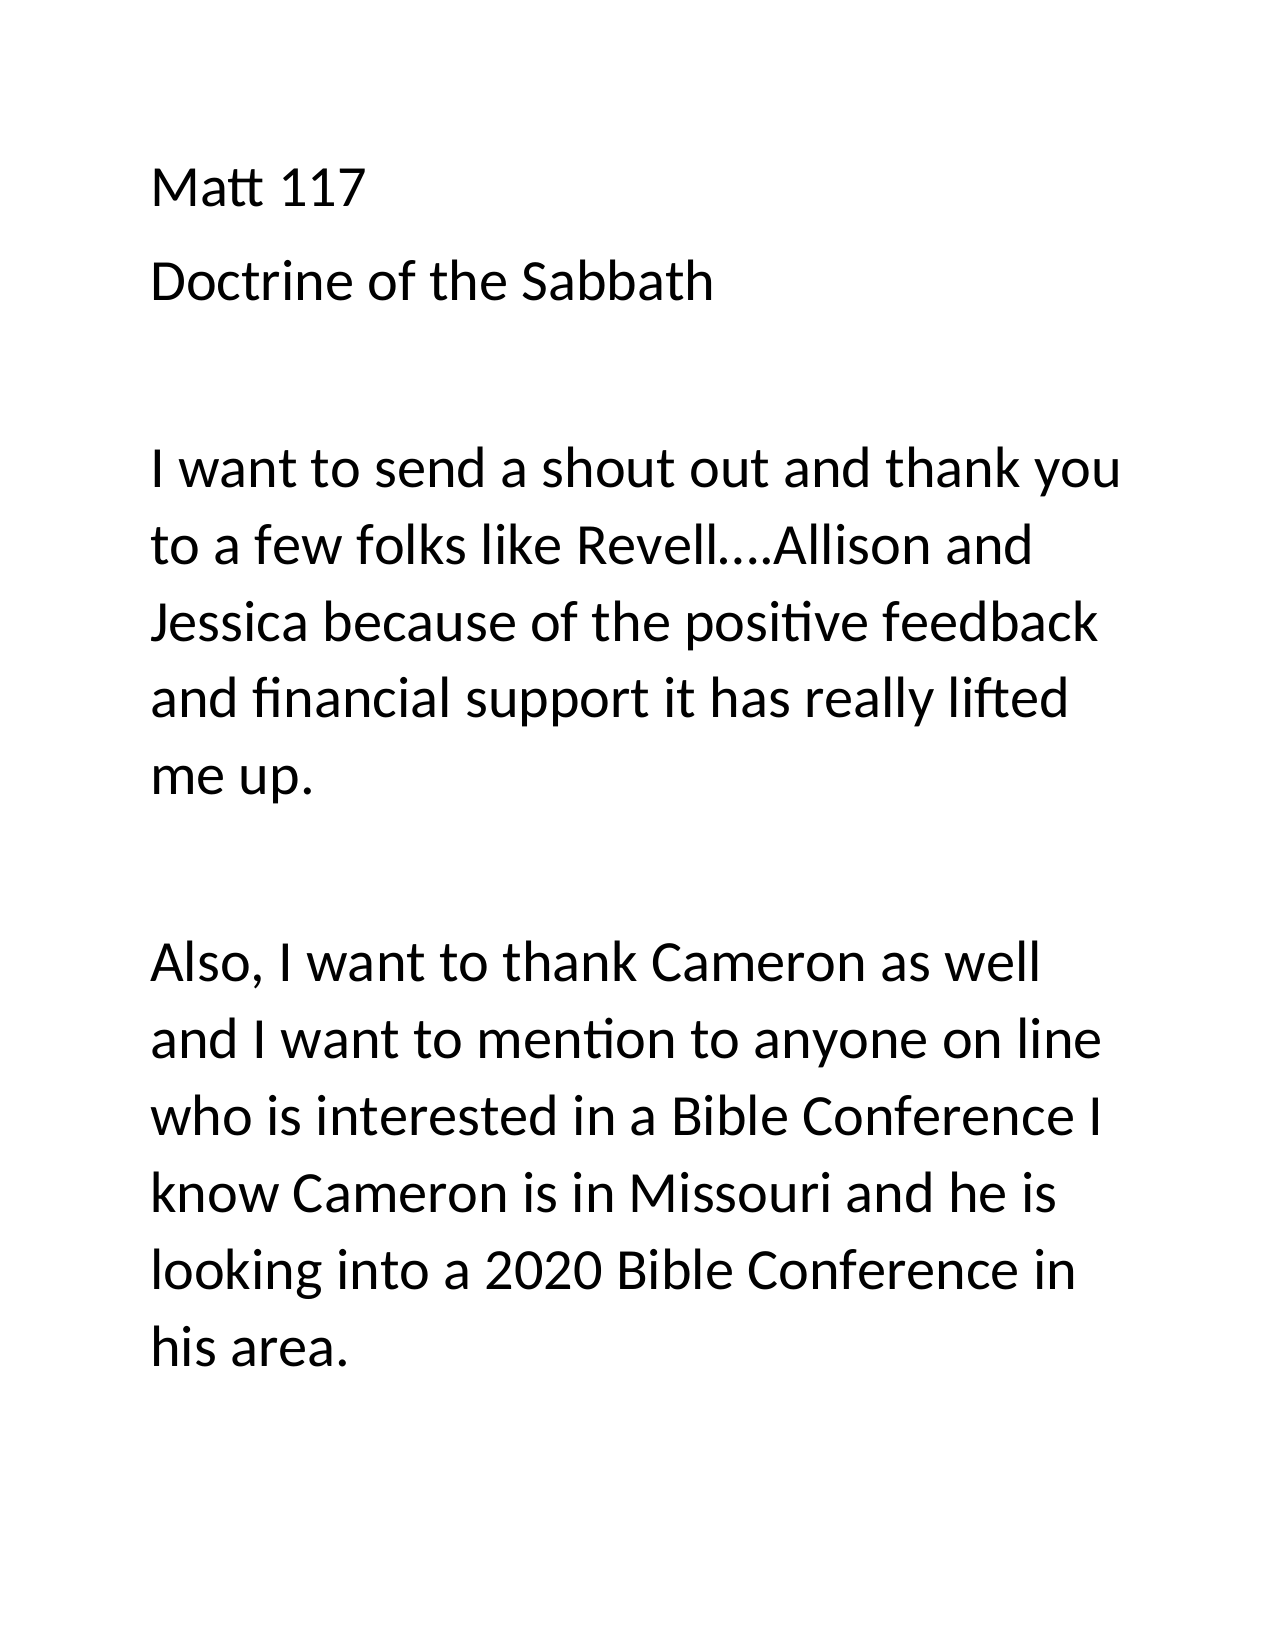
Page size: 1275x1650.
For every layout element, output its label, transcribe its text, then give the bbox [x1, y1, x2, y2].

text Also, I want to thank Cameron as well and I want to mention to anyone on line who is interested in a Bible Conference I know Cameron is in Missouri and he is looking into a 2020 Bible Conference in his area. [150, 925, 1125, 1381]
text Matt 117 [150, 150, 1125, 221]
text I want to send a shout out and thank you to a few folks like Revell….Allison and Jessica because of the positive feedback and financial support it has really lifted me up. [150, 431, 1125, 809]
text Doctrine of the Sabbath [150, 243, 1125, 315]
